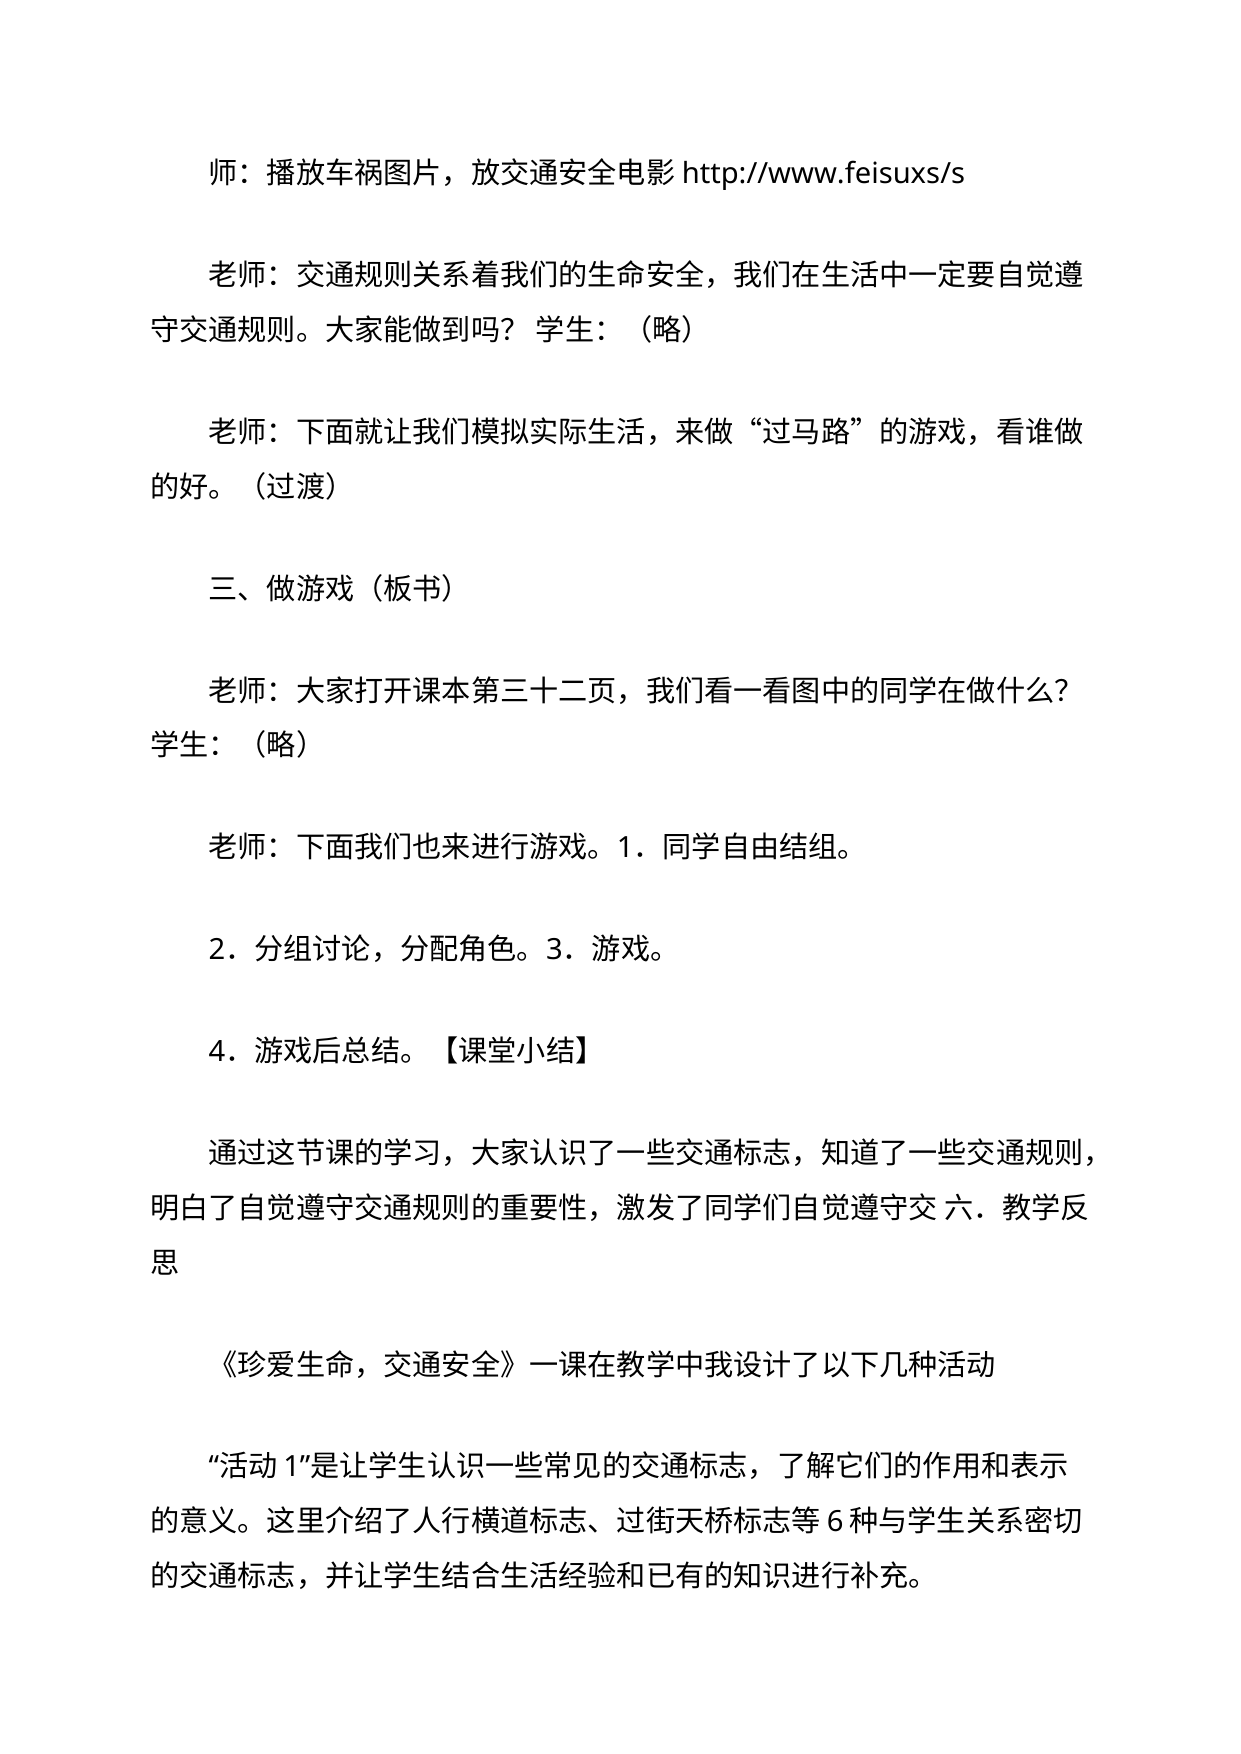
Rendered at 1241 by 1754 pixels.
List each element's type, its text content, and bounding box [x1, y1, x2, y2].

text 老师：大家打开课本第三十二页，我们看一看图中的同学在做什么？ 学生：（略） [150, 667, 1090, 764]
text 《珍爱生命，交通安全》一课在教学中我设计了以下几种活动 [150, 1341, 1090, 1383]
text 三、做游戏（板书） [150, 565, 1090, 608]
text 老师：下面我们也来进行游戏。1．同学自由结组。 [150, 824, 1090, 866]
text 老师：下面就让我们模拟实际生活，来做“过马路”的游戏，看谁做的好。（过渡） [150, 409, 1090, 506]
text “活动1”是让学生认识一些常见的交通标志，了解它们的作用和表示的意义。这里介绍了人行横道标志、过街天桥标志等6种与学生关系密切的交通标志，并让学生结合生活经验和已有的知识进行补充。 [150, 1443, 1090, 1595]
text 老师：交通规则关系着我们的生命安全，我们在生活中一定要自觉遵守交通规则。大家能做到吗？ 学生：（略） [150, 252, 1090, 349]
text 4．游戏后总结。【课堂小结】 [150, 1028, 1090, 1070]
text 通过这节课的学习，大家认识了一些交通标志，知道了一些交通规则，明白了自觉遵守交通规则的重要性，激发了同学们自觉遵守交 六．教学反思 [150, 1130, 1090, 1282]
text 师：播放车祸图片，放交通安全电影 http://www.feisuxs/s [150, 150, 1090, 192]
text 2．分组讨论，分配角色。3．游戏。 [150, 926, 1090, 968]
